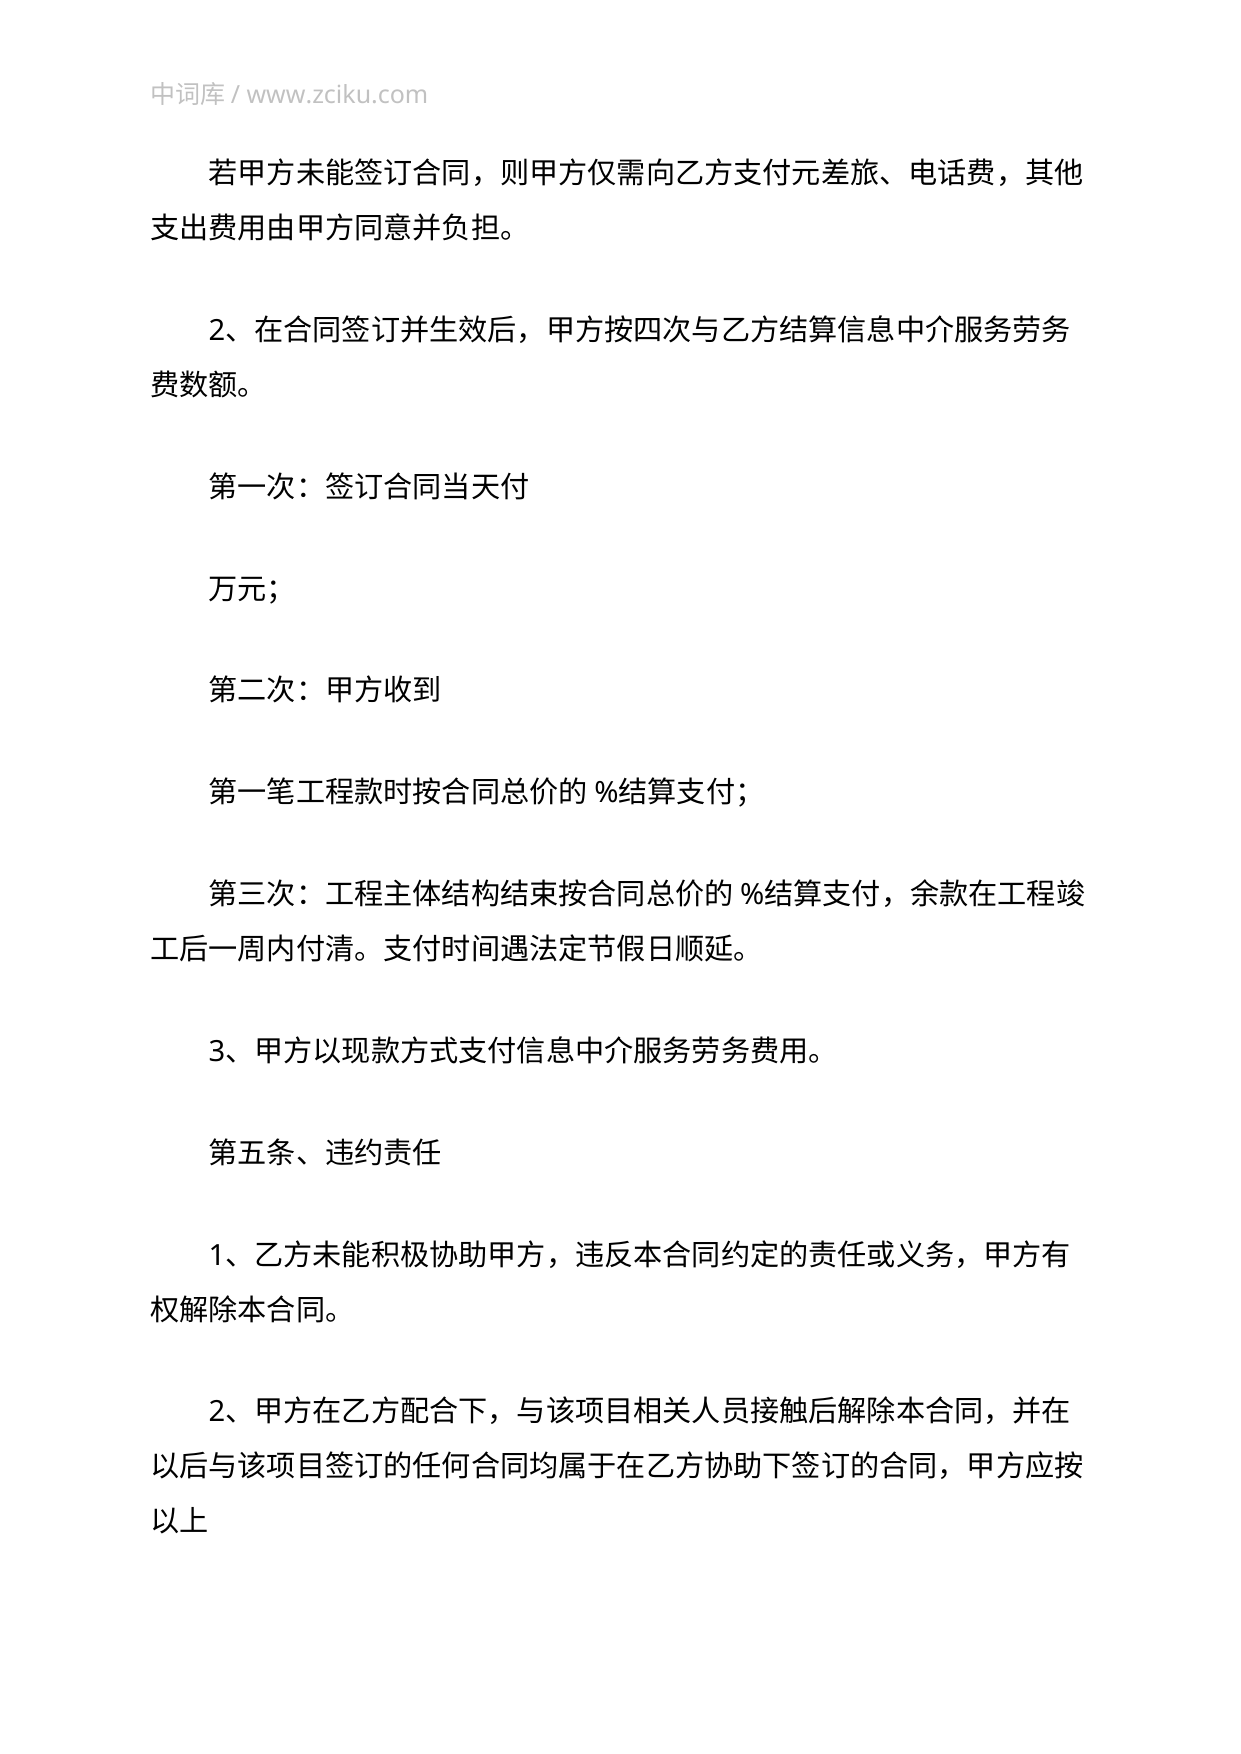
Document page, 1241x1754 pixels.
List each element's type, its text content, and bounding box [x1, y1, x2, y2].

text 第一笔工程款时按合同总价的 %结算支付； [150, 769, 1090, 811]
text 第五条、违约责任 [150, 1129, 1090, 1172]
text 万元； [150, 565, 1090, 607]
text 若甲方未能签订合同，则甲方仅需向乙方支付元差旅、电话费，其他支出费用由甲方同意并负担。 [150, 150, 1090, 247]
text 2、甲方在乙方配合下，与该项目相关人员接触后解除本合同，并在以后与该项目签订的任何合同均属于在乙方协助下签订的合同，甲方应按以上 [150, 1388, 1090, 1540]
text 2、在合同签订并生效后，甲方按四次与乙方结算信息中介服务劳务费数额。 [150, 307, 1090, 404]
text 第三次：工程主体结构结束按合同总价的 %结算支付，余款在工程竣工后一周内付清。支付时间遇法定节假日顺延。 [150, 871, 1090, 968]
text 第一次：签订合同当天付 [150, 463, 1090, 506]
text 1、乙方未能积极协助甲方，违反本合同约定的责任或义务，甲方有权解除本合同。 [150, 1231, 1090, 1328]
text 3、甲方以现款方式支付信息中介服务劳务费用。 [150, 1027, 1090, 1070]
text 第二次：甲方收到 [150, 667, 1090, 709]
